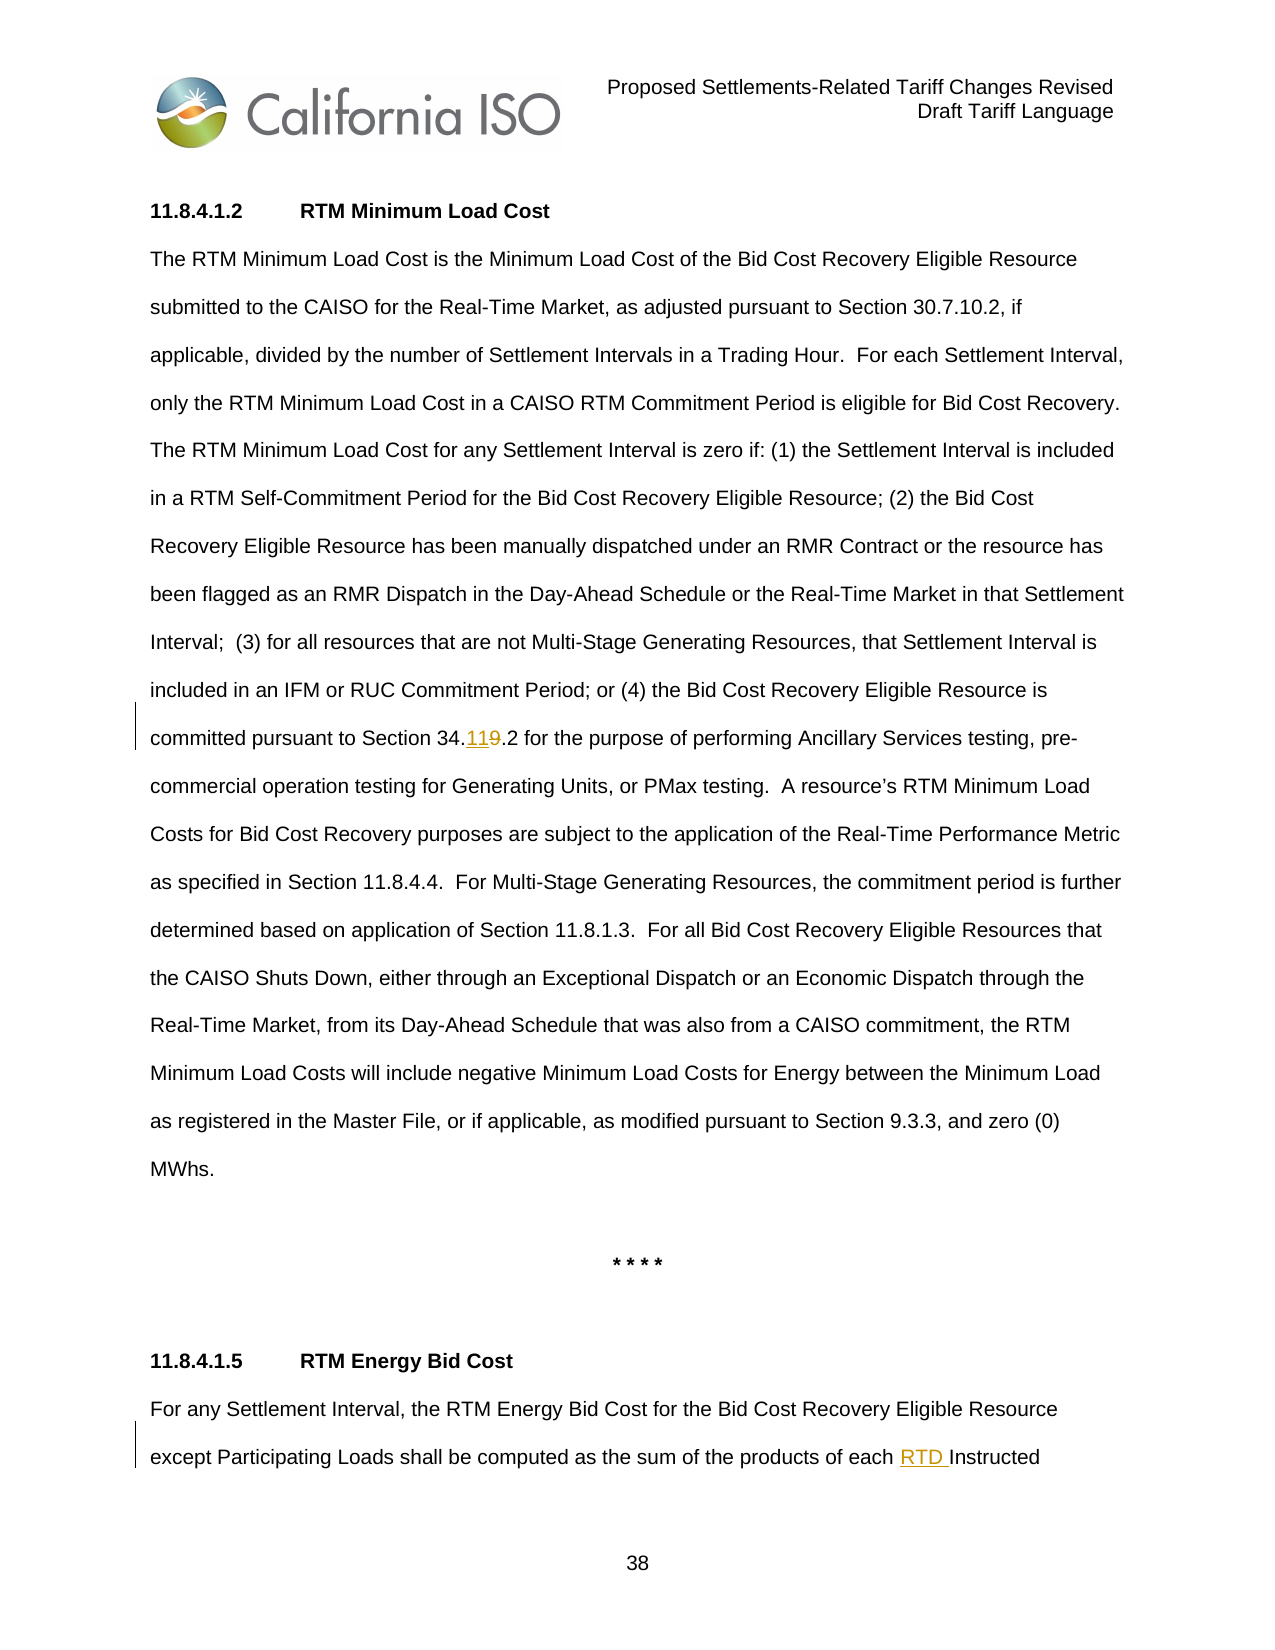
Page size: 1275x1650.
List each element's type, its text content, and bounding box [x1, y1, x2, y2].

picture [151, 75, 565, 151]
text 11.8.4.1.2 RTM Minimum Load Cost [150, 199, 1125, 223]
text 11.8.4.1.5 RTM Energy Bid Cost [150, 1349, 1125, 1373]
text * * * * [150, 1253, 1125, 1277]
text The RTM Minimum Load Cost is the Minimum Load Cost of the Bid Cost Recovery Eligible Resource submitted to the CAISO for the Real-Time Market, as adjusted pursuant to Section 30.7.10.2, if applicable, divided by the number of Settlement Intervals in a Trading Hour. For each Settlement Interval, only the RTM Minimum Load Cost in a CAISO RTM Commitment Period is eligible for Bid Cost Recovery. The RTM Minimum Load Cost for any Settlement Interval is zero if: (1) the Settlement Interval is included in a RTM Self-Commitment Period for the Bid Cost Recovery Eligible Resource; (2) the Bid Cost Recovery Eligible Resource has been manually dispatched under an RMR Contract or the resource has been flagged as an RMR Dispatch in the Day-Ahead Schedule or the Real-Time Market in that Settlement Interval; (3) for all resources that are not Multi-Stage Generating Resources, that Settlement Interval is included in an IFM or RUC Commitment Period; or (4) the Bid Cost Recovery Eligible Resource is committed pursuant to Section 34..2 for the purpose of performing Ancillary Services testing, pre-commercial operation testing for Generating Units, or PMax testing. A resource’s RTM Minimum Load Costs for Bid Cost Recovery purposes are subject to the application of the Real-Time Performance Metric as specified in Section 11.8.4.4. For Multi-Stage Generating Resources, the commitment period is further determined based on application of Section 11.8.1.3. For all Bid Cost Recovery Eligible Resources that the CAISO Shuts Down, either through an Exceptional Dispatch or an Economic Dispatch through the Real-Time Market, from its Day-Ahead Schedule that was also from a CAISO commitment, the RTM Minimum Load Costs will include negative Minimum Load Costs for Energy between the Minimum Load as registered in the Master File, or if applicable, as modified pursuant to Section 9.3.3, and zero (0) MWhs. [150, 247, 1125, 1181]
